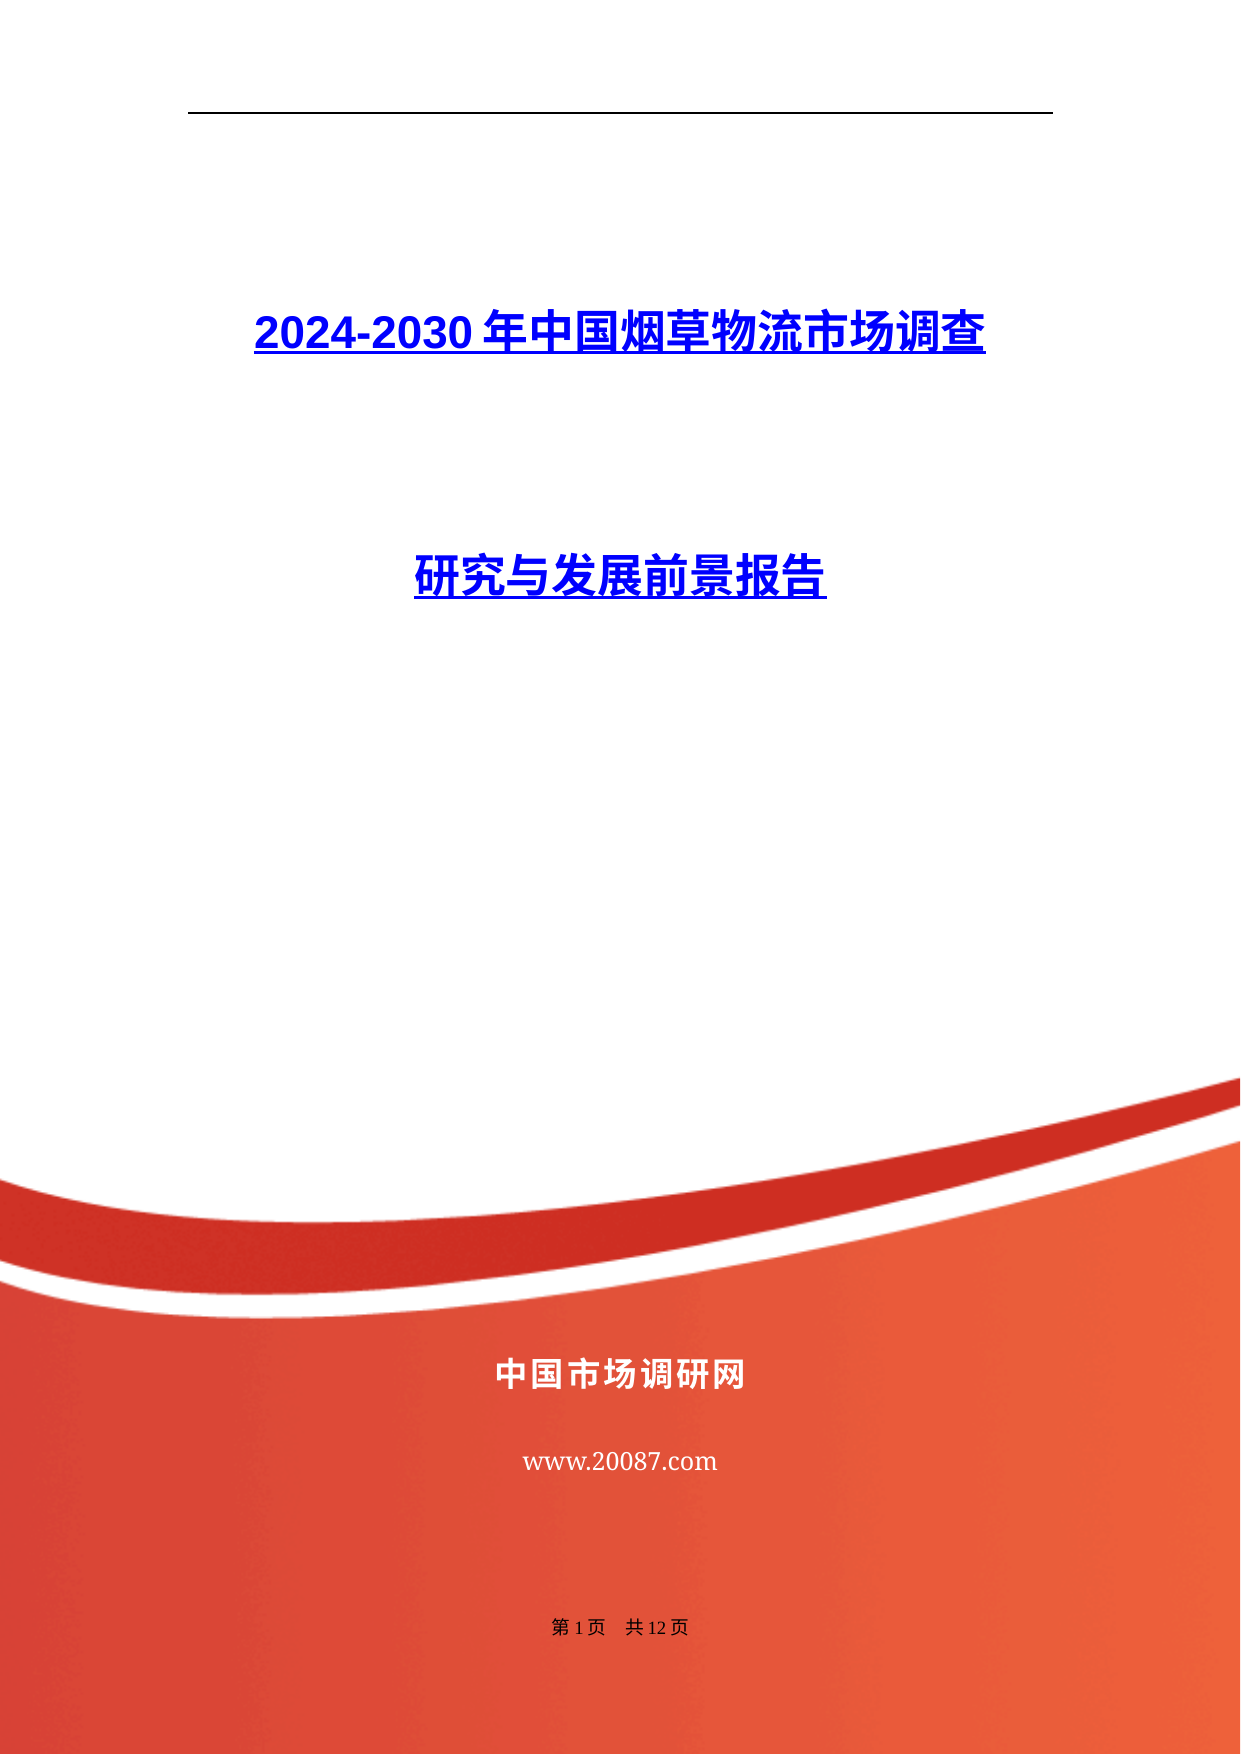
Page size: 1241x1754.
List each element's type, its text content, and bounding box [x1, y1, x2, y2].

picture [0, 1006, 1241, 1754]
table_header 2024-2030年中国烟草物流市场调查研究与发展前景报告 [188, 207, 1053, 773]
text www.20087.com [187, 1428, 1053, 1493]
subtitle 中国市场调研网 [187, 1339, 1053, 1404]
